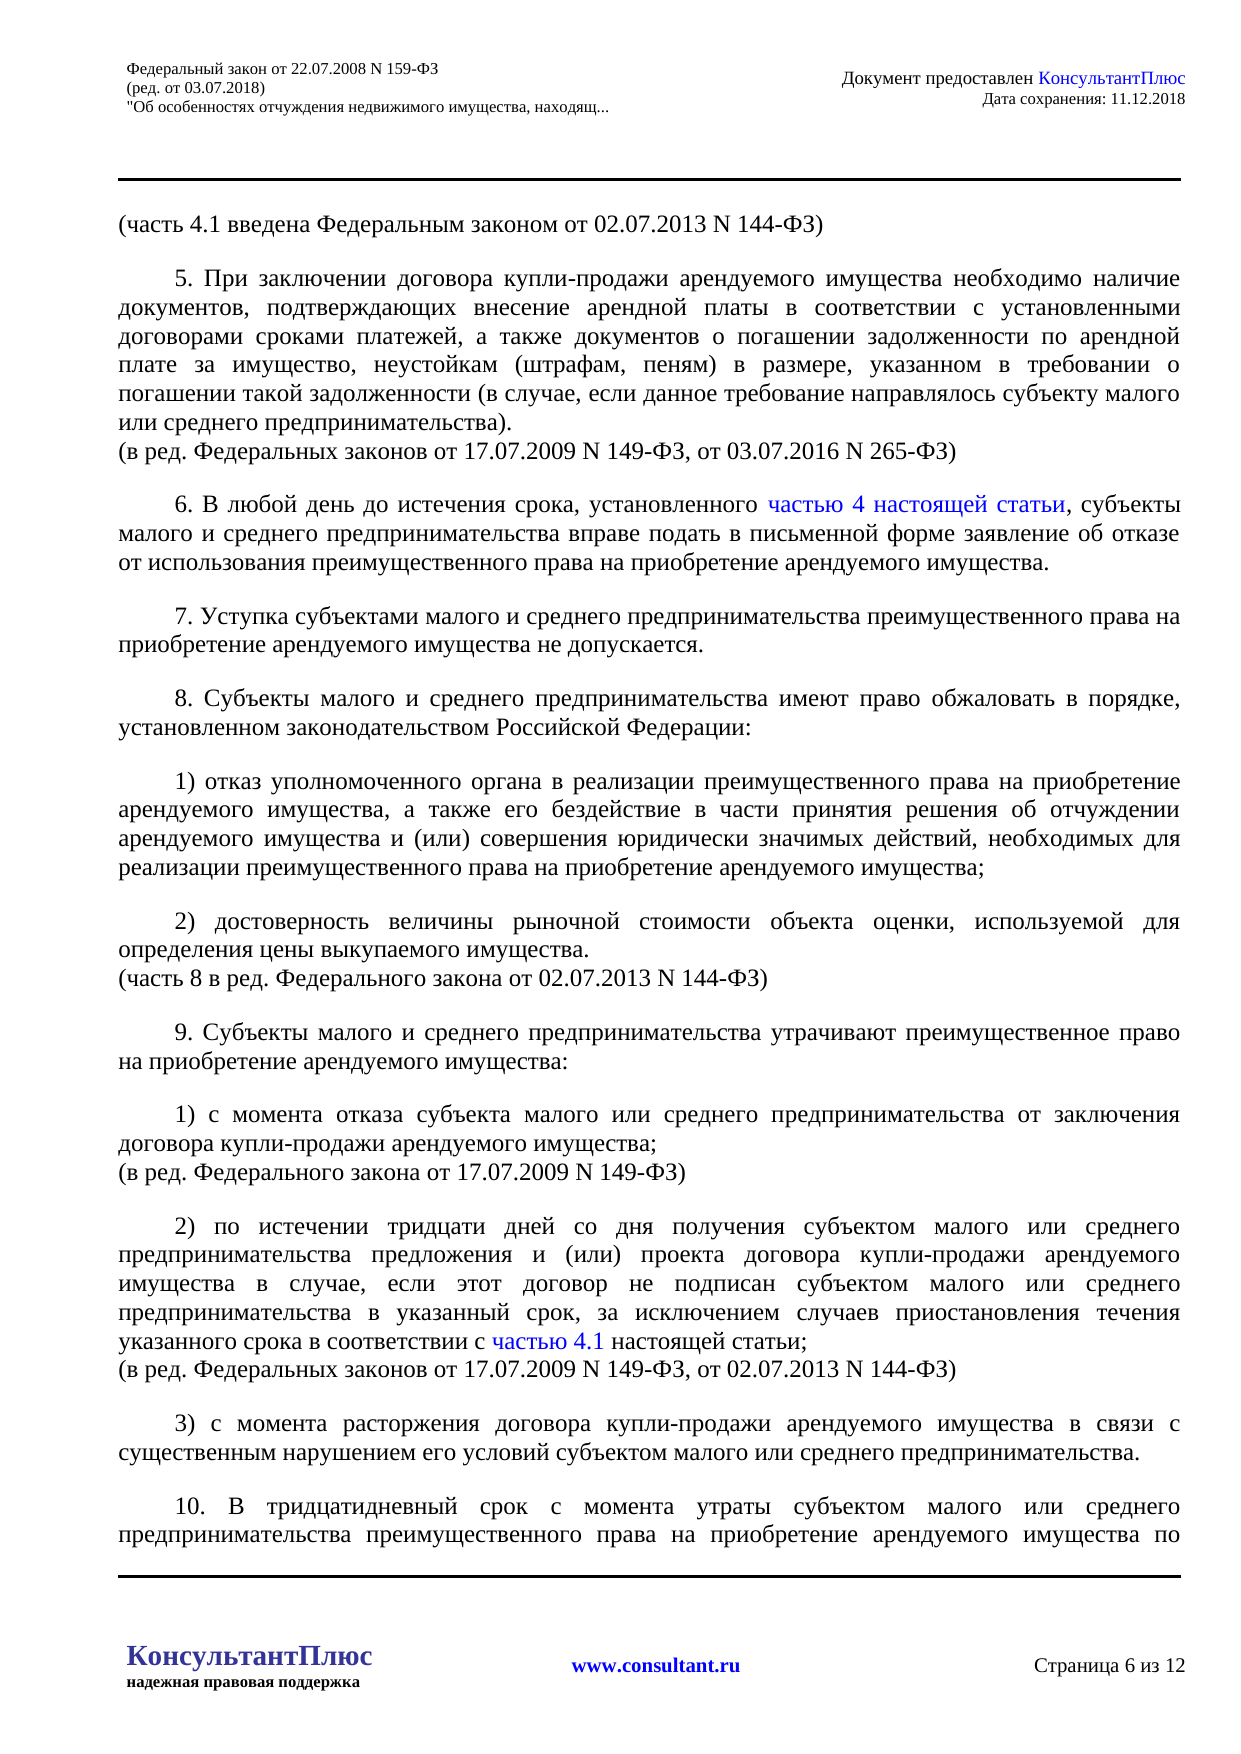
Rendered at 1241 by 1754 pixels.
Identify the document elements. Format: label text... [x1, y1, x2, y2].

text 3) с момента расторжения договора купли-продажи арендуемого имущества в связи с существенным нарушением его условий субъектом малого или среднего предпринимательства. [118, 1408, 1181, 1466]
text 1) с момента отказа субъекта малого или среднего предпринимательства от заключения договора купли-продажи арендуемого имущества; [118, 1099, 1181, 1157]
text 5. При заключении договора купли-продажи арендуемого имущества необходимо наличие документов, подтверждающих внесение арендной платы в соответствии с установленными договорами сроками платежей, а также документов о погашении задолженности по арендной плате за имущество, неустойкам (штрафам, пеням) в размере, указанном в требовании о погашении такой задолженности (в случае, если данное требование направлялось субъекту малого или среднего предпринимательства). [118, 263, 1181, 436]
text (в ред. Федеральных законов от 17.07.2009 N 149-ФЗ, от 03.07.2016 N 265-ФЗ) [118, 436, 1181, 464]
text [118, 1491, 1181, 1548]
text 2) по истечении тридцати дней со дня получения субъектом малого или среднего предпринимательства предложения и (или) проекта договора купли-продажи арендуемого имущества в случае, если этот договор не подписан субъектом малого или среднего предпринимательства в указанный срок, за исключением случаев приостановления течения указанного срока в соответствии с частью 4.1 настоящей статьи; [118, 1211, 1181, 1354]
text 9. Субъекты малого и среднего предпринимательства утрачивают преимущественное право на приобретение арендуемого имущества: [118, 1017, 1181, 1074]
text 6. В любой день до истечения срока, установленного частью 4 настоящей статьи, субъекты малого и среднего предпринимательства вправе подать в письменной форме заявление об отказе от использования преимущественного права на приобретение арендуемого имущества. [118, 489, 1181, 576]
text (часть 8 в ред. Федерального закона от 02.07.2013 N 144-ФЗ) [118, 963, 1181, 992]
text 8. Субъекты малого и среднего предпринимательства имеют право обжаловать в порядке, установленном законодательством Российской Федерации: [118, 683, 1181, 741]
text (в ред. Федеральных законов от 17.07.2009 N 149-ФЗ, от 02.07.2013 N 144-ФЗ) [118, 1354, 1181, 1383]
text (в ред. Федерального закона от 17.07.2009 N 149-ФЗ) [118, 1157, 1181, 1186]
text 1) отказ уполномоченного органа в реализации преимущественного права на приобретение арендуемого имущества, а также его бездействие в части принятия решения об отчуждении арендуемого имущества и (или) совершения юридически значимых действий, необходимых для реализации преимущественного права на приобретение арендуемого имущества; [118, 766, 1181, 881]
text (часть 4.1 введена Федеральным законом от 02.07.2013 N 144-ФЗ) [118, 209, 1181, 238]
text 7. Уступка субъектами малого и среднего предпринимательства преимущественного права на приобретение арендуемого имущества не допускается. [118, 601, 1181, 658]
text 2) достоверность величины рыночной стоимости объекта оценки, используемой для определения цены выкупаемого имущества. [118, 906, 1181, 963]
